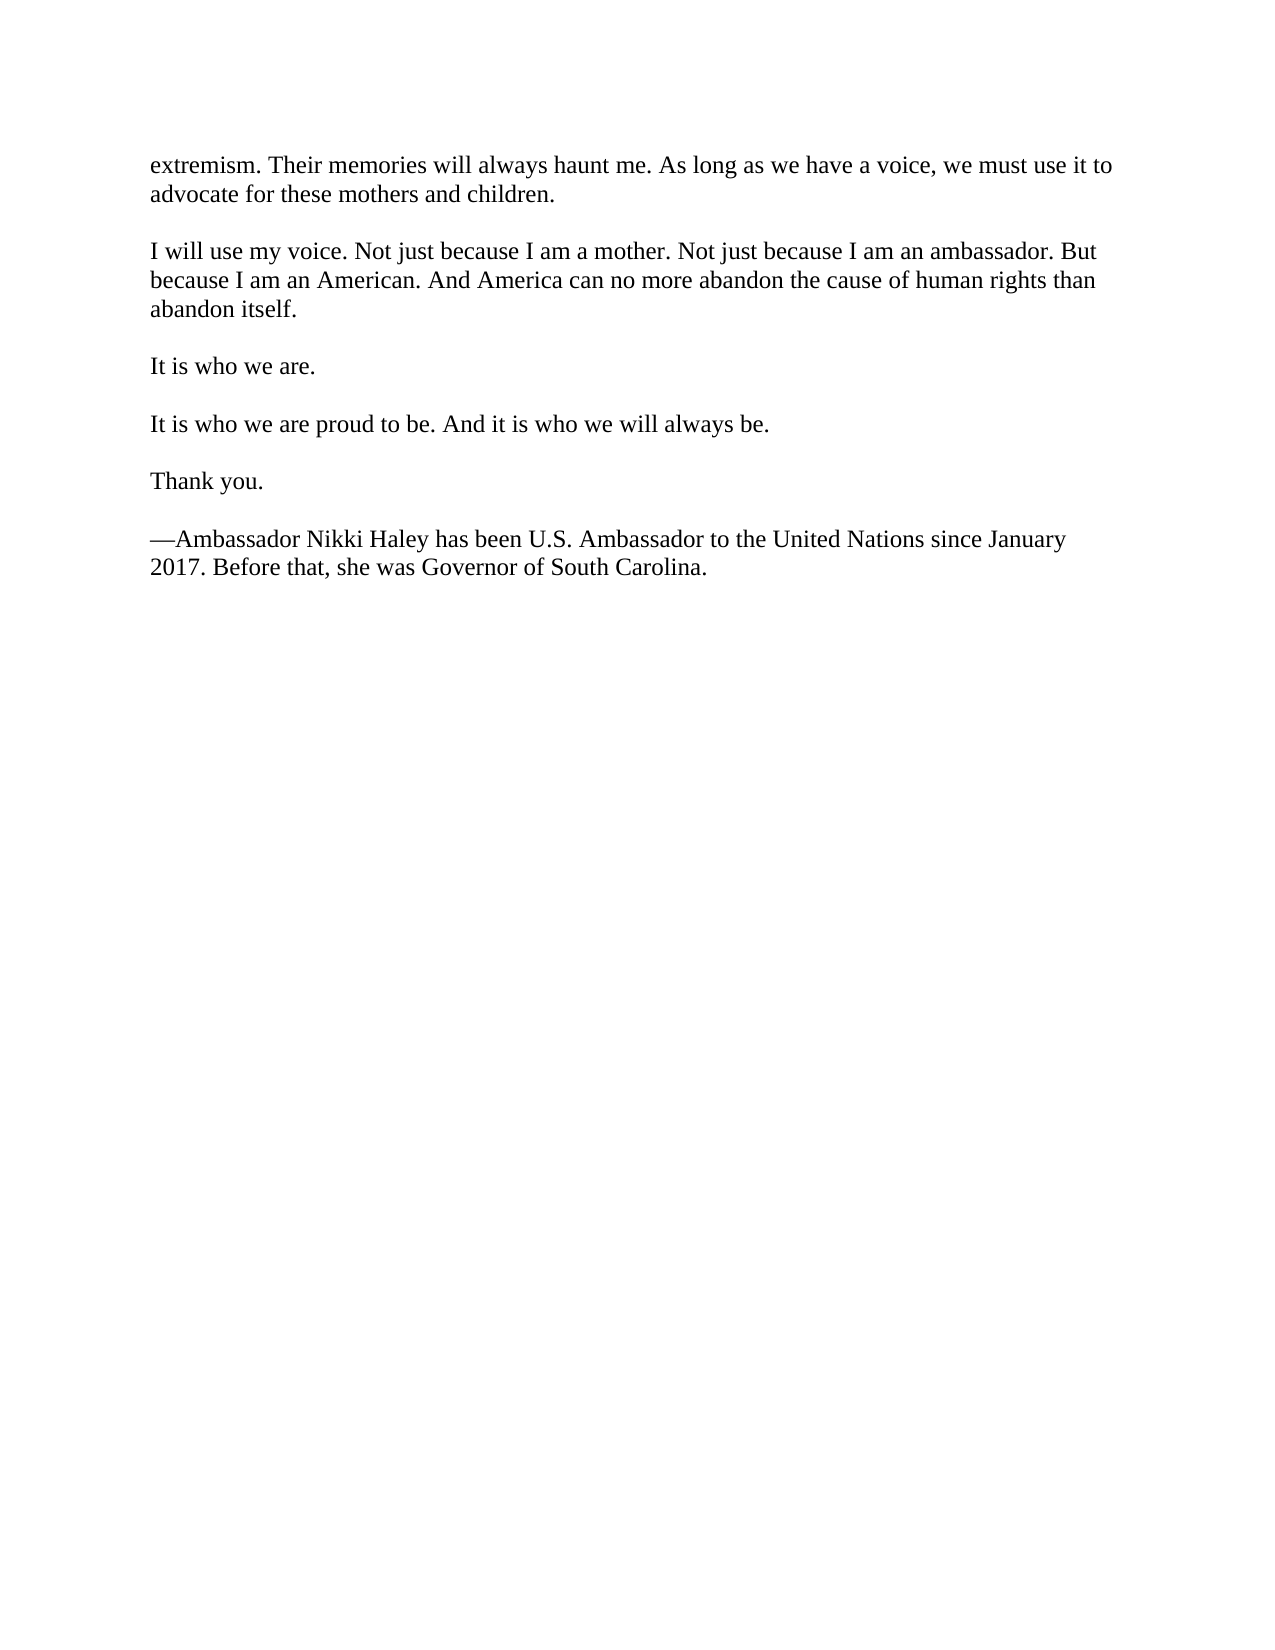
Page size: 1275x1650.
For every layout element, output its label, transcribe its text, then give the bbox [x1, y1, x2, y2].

text Thank you. [150, 466, 1125, 495]
text It is who we are. [150, 351, 1125, 380]
text It is who we are proud to be. And it is who we will always be. [150, 409, 1125, 437]
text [150, 150, 1125, 207]
text I will use my voice. Not just because I am a mother. Not just because I am an ambassador. But because I am an American. And America can no more abandon the cause of human rights than abandon itself. [150, 236, 1125, 322]
text —Ambassador Nikki Haley has been U.S. Ambassador to the United Nations since January 2017. Before that, she was Governor of South Carolina. [150, 524, 1125, 581]
